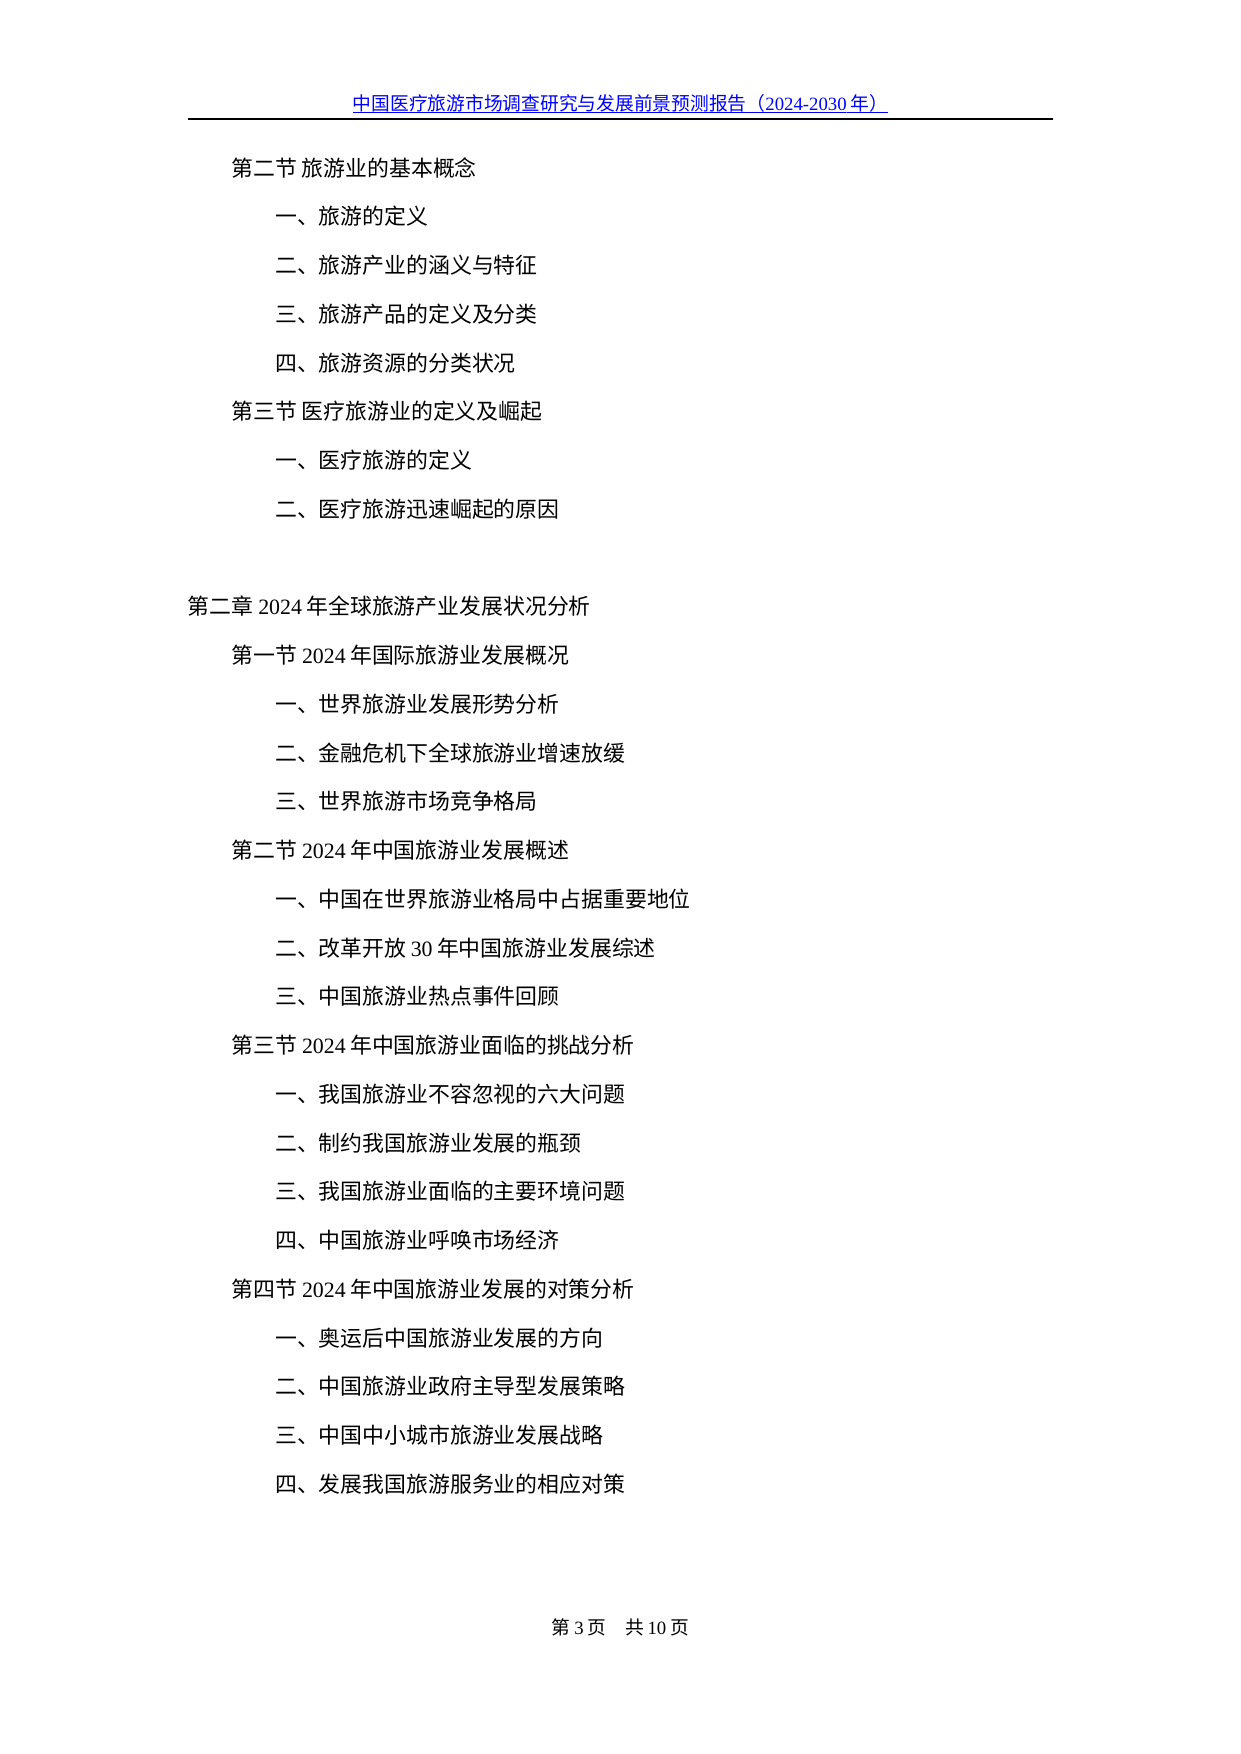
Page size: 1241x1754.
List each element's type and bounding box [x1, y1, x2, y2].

text [187, 150, 1053, 1499]
